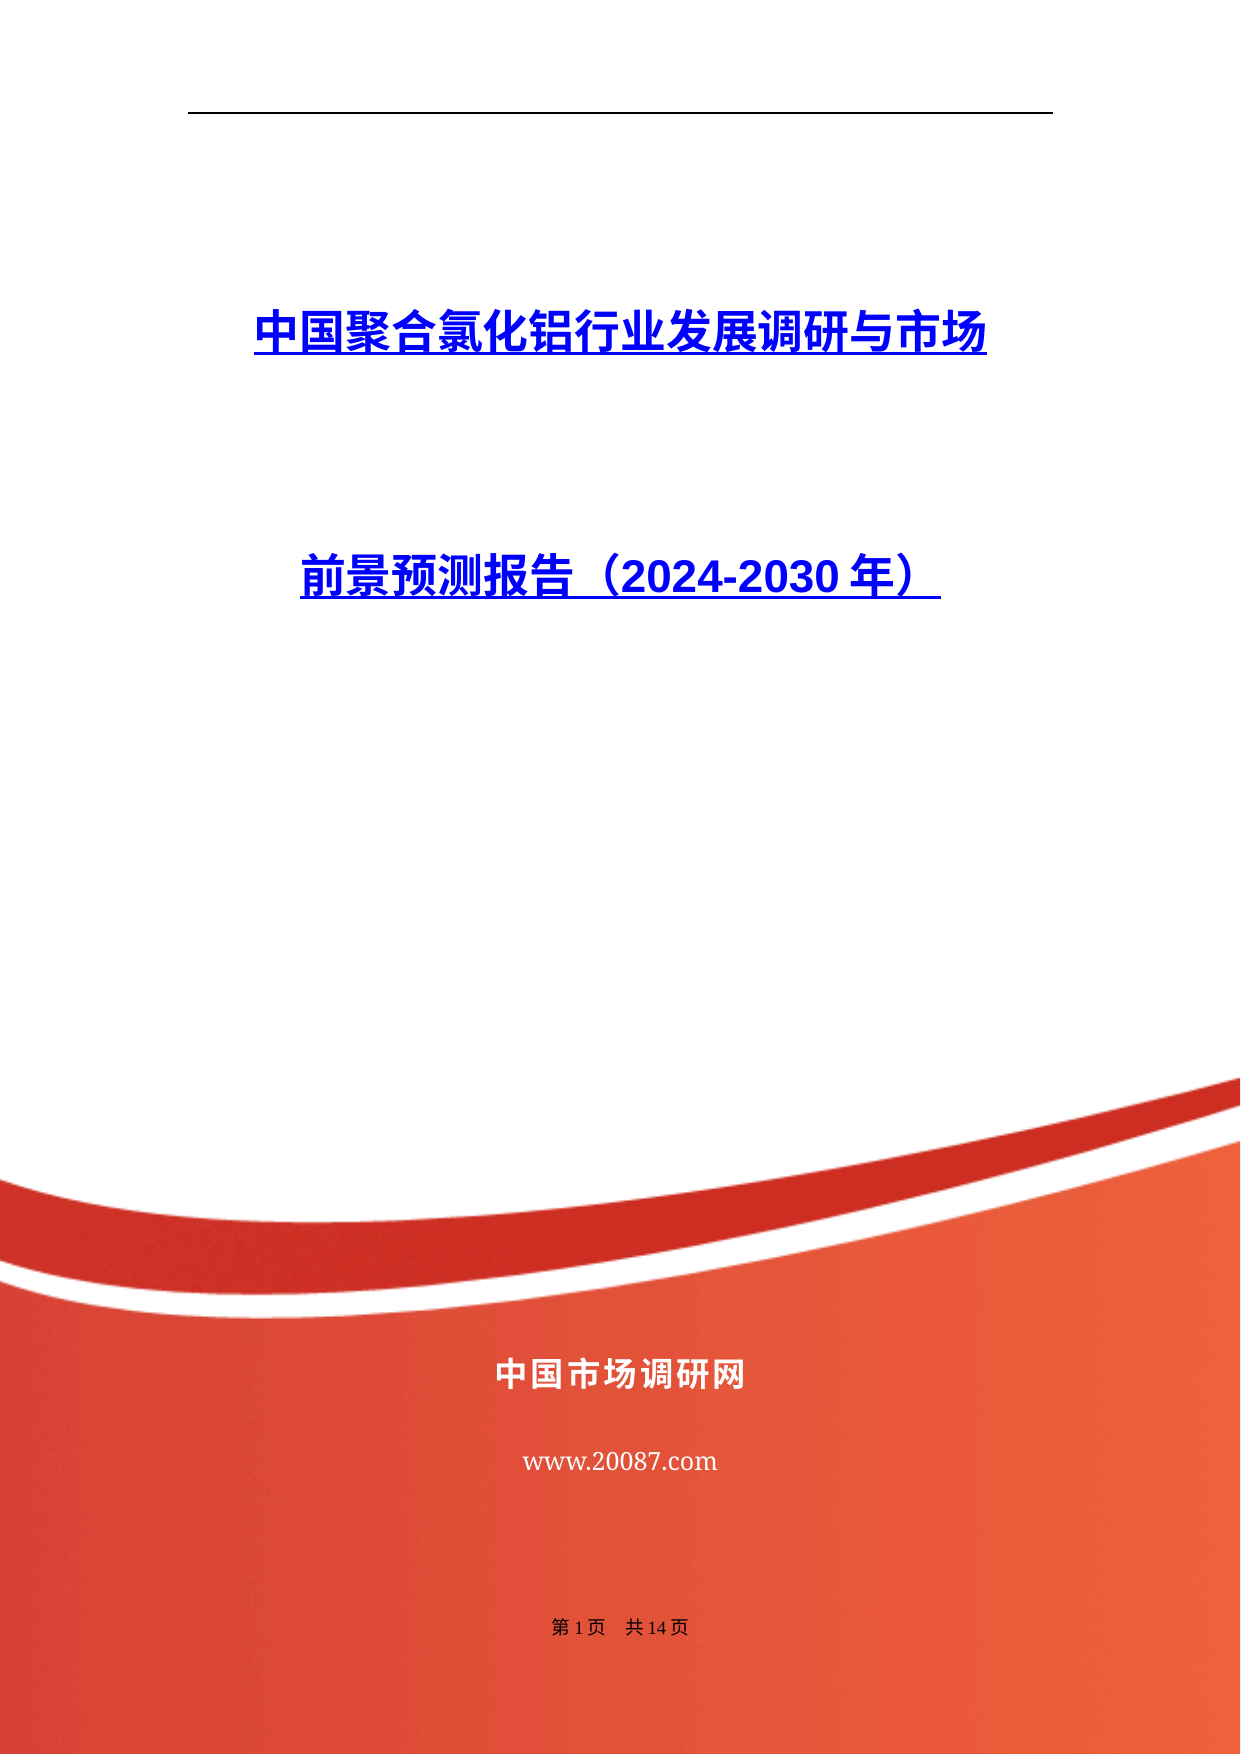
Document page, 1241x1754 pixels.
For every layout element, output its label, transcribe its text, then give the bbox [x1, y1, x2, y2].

picture [0, 1006, 1241, 1754]
table_header 中国聚合氯化铝行业发展调研与市场前景预测报告（2024-2030年） [188, 207, 1053, 773]
subtitle 中国市场调研网 [187, 1339, 1053, 1404]
text www.20087.com [187, 1428, 1053, 1493]
